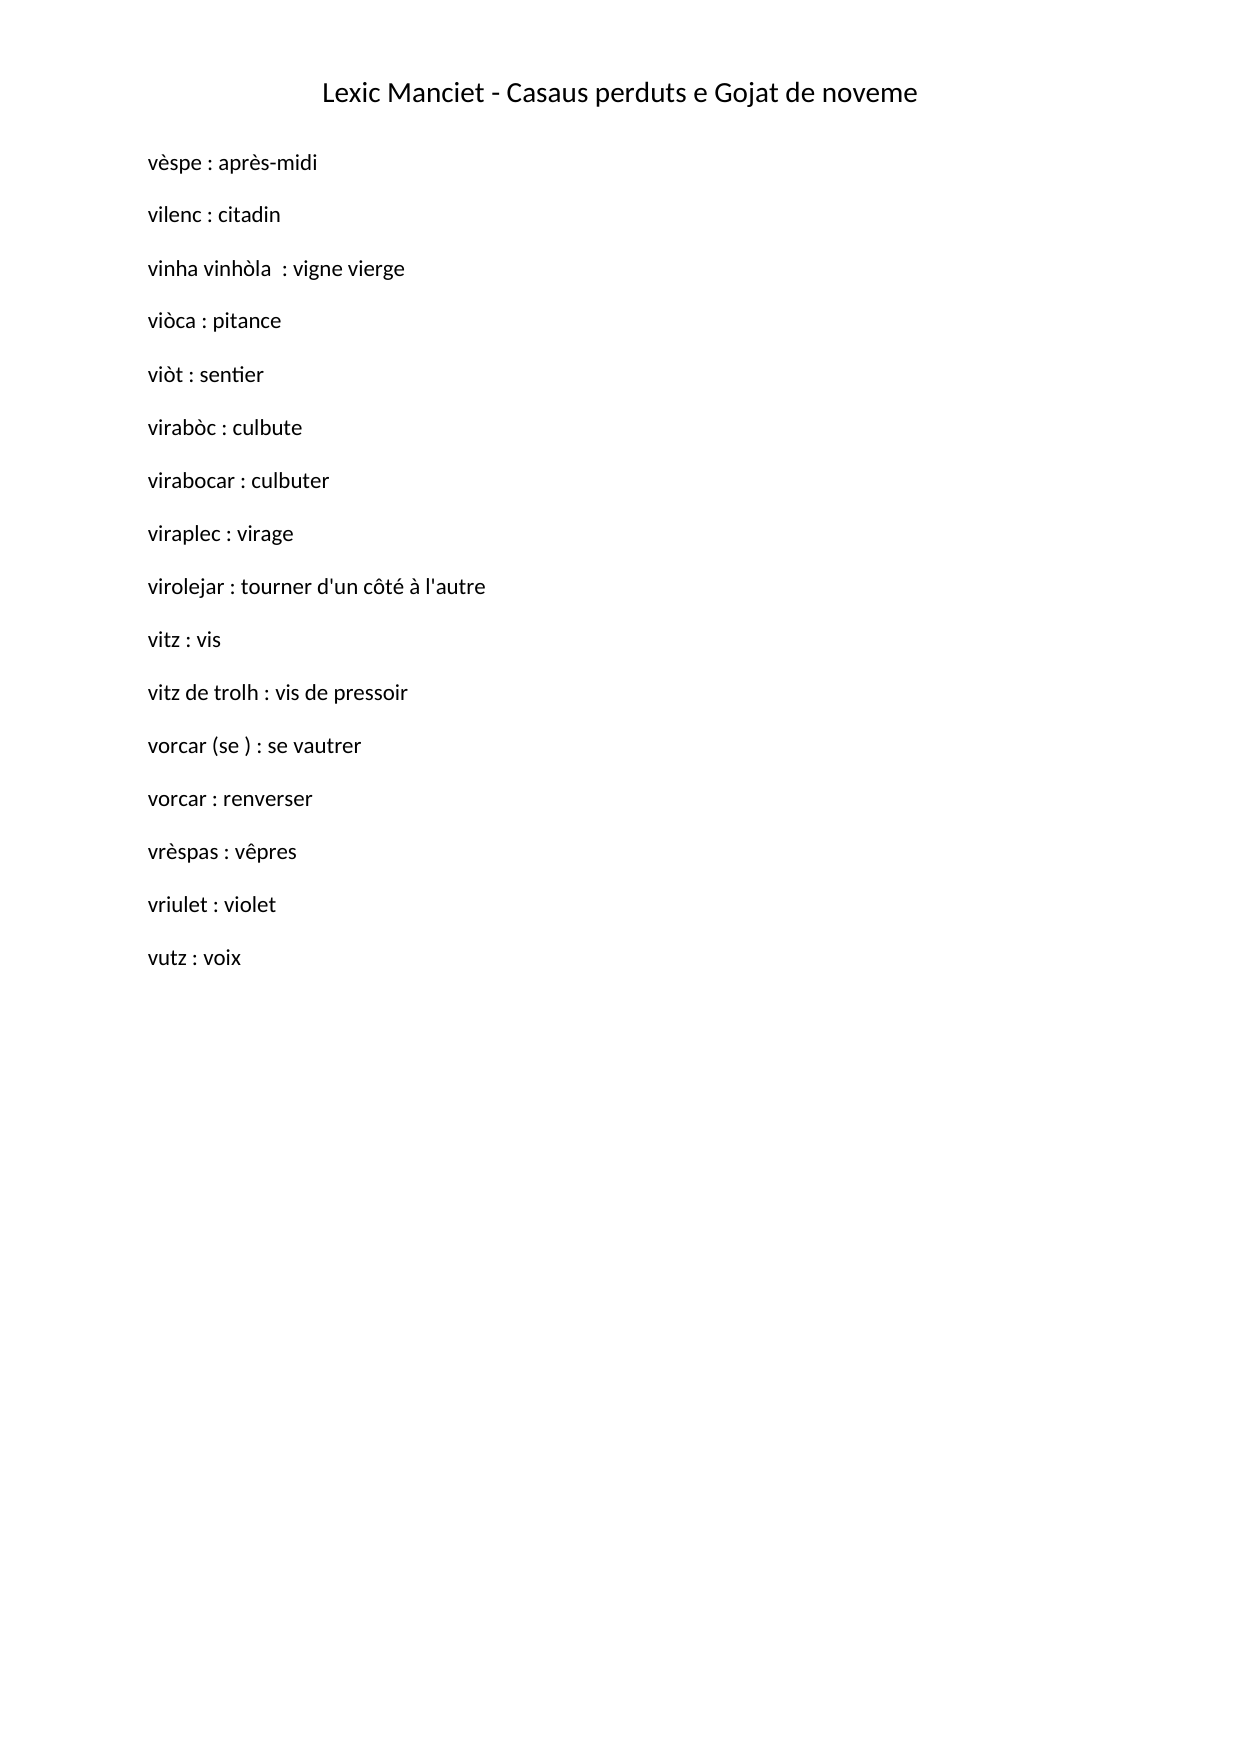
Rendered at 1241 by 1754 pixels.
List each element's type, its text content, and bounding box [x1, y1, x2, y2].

text vitz de trolh : vis de pressoir [148, 678, 1093, 706]
text vorcar : renverser [148, 784, 1093, 812]
text vorcar (se ) : se vautrer [148, 731, 1093, 759]
text viòca : pitance [148, 307, 1093, 335]
text vèspe : après-midi [148, 148, 1093, 176]
text virabocar : culbuter [148, 466, 1093, 494]
text vinha vinhòla : vigne vierge [148, 254, 1093, 282]
text virabòc : culbute [148, 413, 1093, 441]
text vilenc : citadin [148, 201, 1093, 229]
text vutz : voix [148, 943, 1093, 971]
text viraplec : virage [148, 519, 1093, 547]
text virolejar : tourner d'un côté à l'autre [148, 572, 1093, 600]
text vriulet : violet [148, 890, 1093, 918]
text vrèspas : vêpres [148, 837, 1093, 865]
text vitz : vis [148, 625, 1093, 653]
text viòt : sentier [148, 360, 1093, 388]
